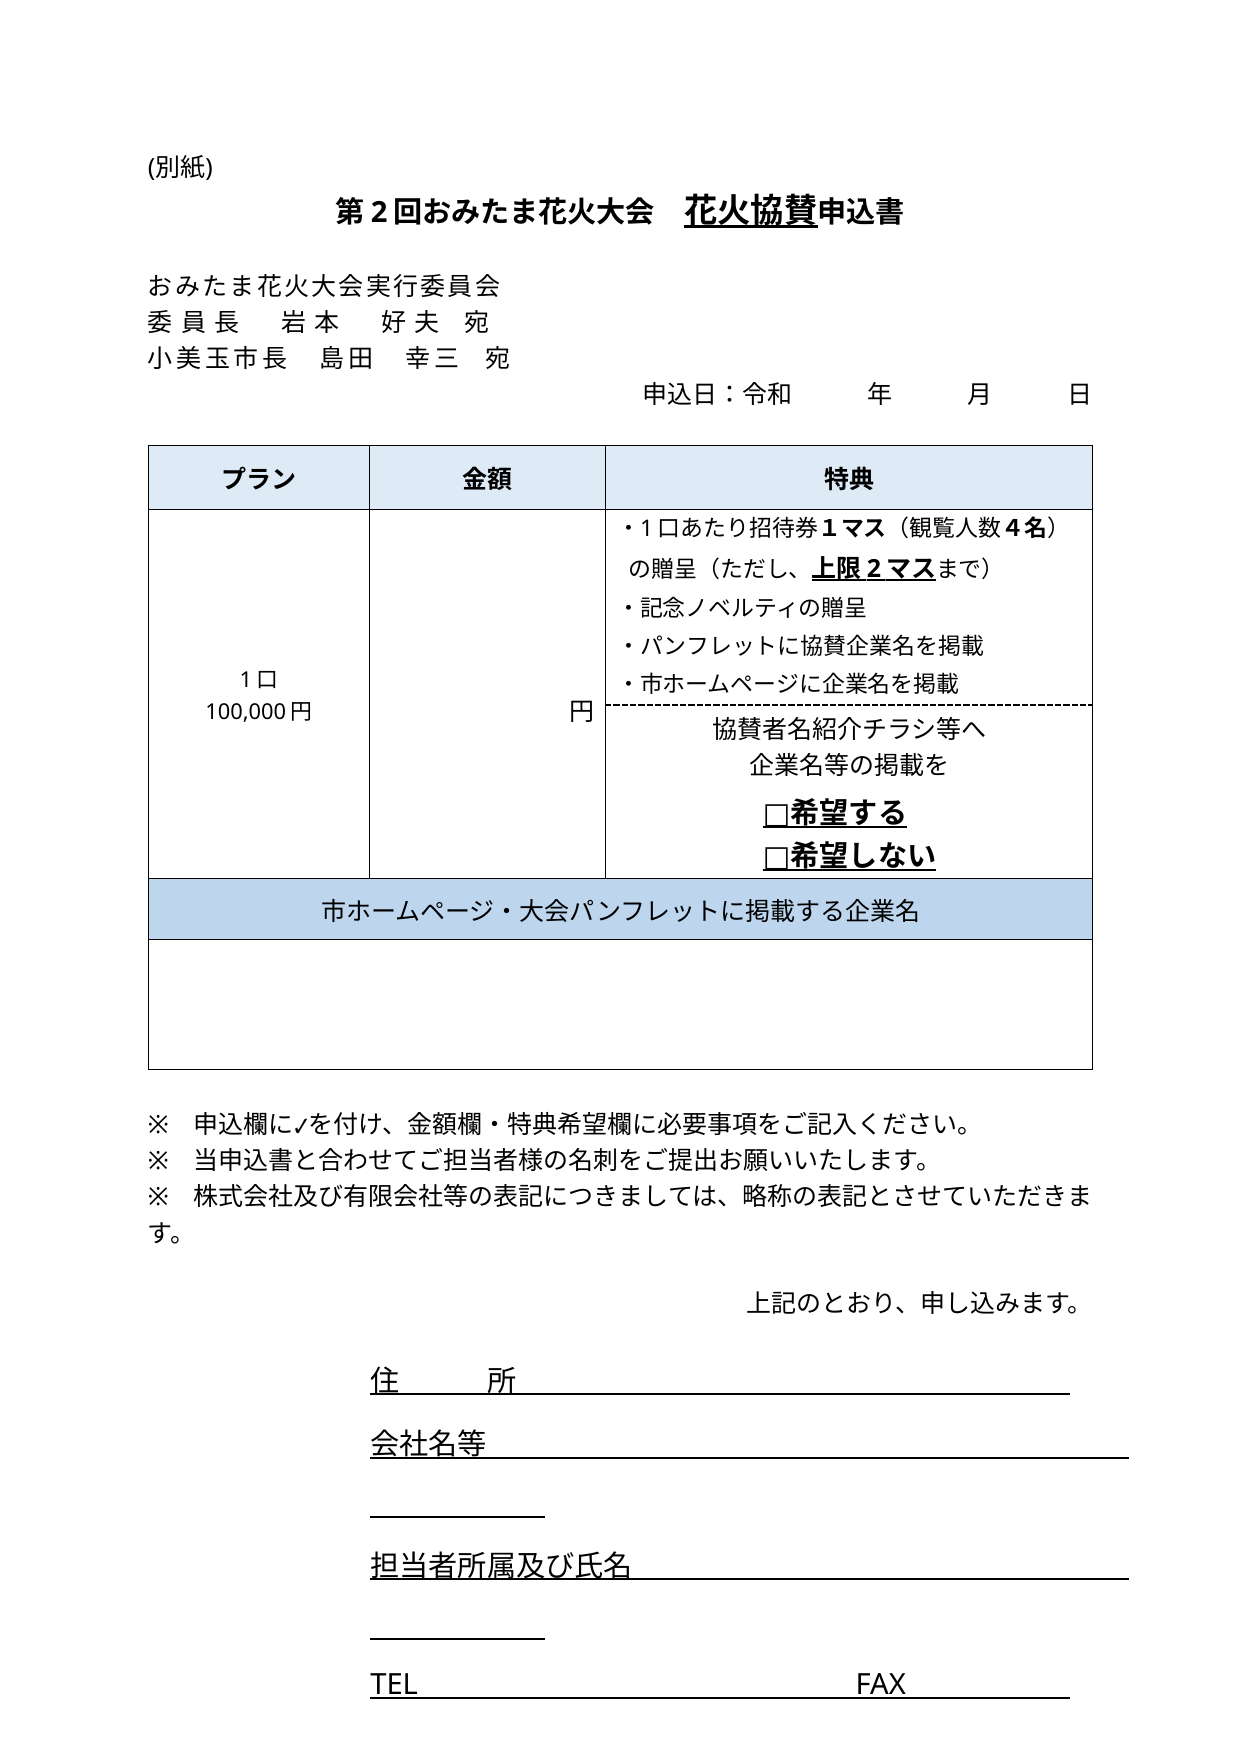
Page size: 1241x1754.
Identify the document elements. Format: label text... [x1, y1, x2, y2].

text おみたま花火大会実行委員会 [148, 266, 1092, 302]
text ※ 当申込書と合わせてご担当者様の名刺をご提出お願いいたします。 [148, 1141, 1092, 1177]
text 委員長 岩本 好夫 宛 [148, 302, 1092, 339]
table_cell 協賛者名紹介チラシ等へ 企業名等の掲載を □希望する □希望しない [606, 704, 1092, 878]
text 第2回おみたま花火大会 花火協賛申込書 [148, 184, 1092, 232]
text ※ 申込欄に✔を付け、金額欄・特典希望欄に必要事項をご記入ください。 [148, 1104, 1092, 1141]
text 上記のとおり、申し込みます。 [148, 1283, 1092, 1320]
table_header 金額 [370, 446, 605, 509]
text (別紙) [148, 148, 1092, 184]
text 小美玉市長 島田 幸三 宛 [148, 339, 1088, 375]
text 申込日：令和 年 月 日 [148, 375, 1092, 411]
table_header プラン [149, 446, 369, 509]
table_header 特典 [606, 446, 1092, 509]
table_cell ・1口あたり招待券１マス（観覧人数４名） の贈呈（ただし、上限2マスまで） ・記念ノベルティの贈呈 ・パンフレットに協賛企業名を掲載 ・市ホームページに企業名を掲載 [606, 510, 1092, 704]
table_cell 市ホームページ・大会パンフレットに掲載する企業名 [149, 879, 1092, 939]
table_cell [149, 940, 1092, 1069]
table_cell 1口 100,000円 [149, 510, 369, 878]
table_cell 円 [370, 510, 605, 878]
text ※ 株式会社及び有限会社等の表記につきましては、略称の表記とさせていただきます。 [148, 1177, 1092, 1249]
